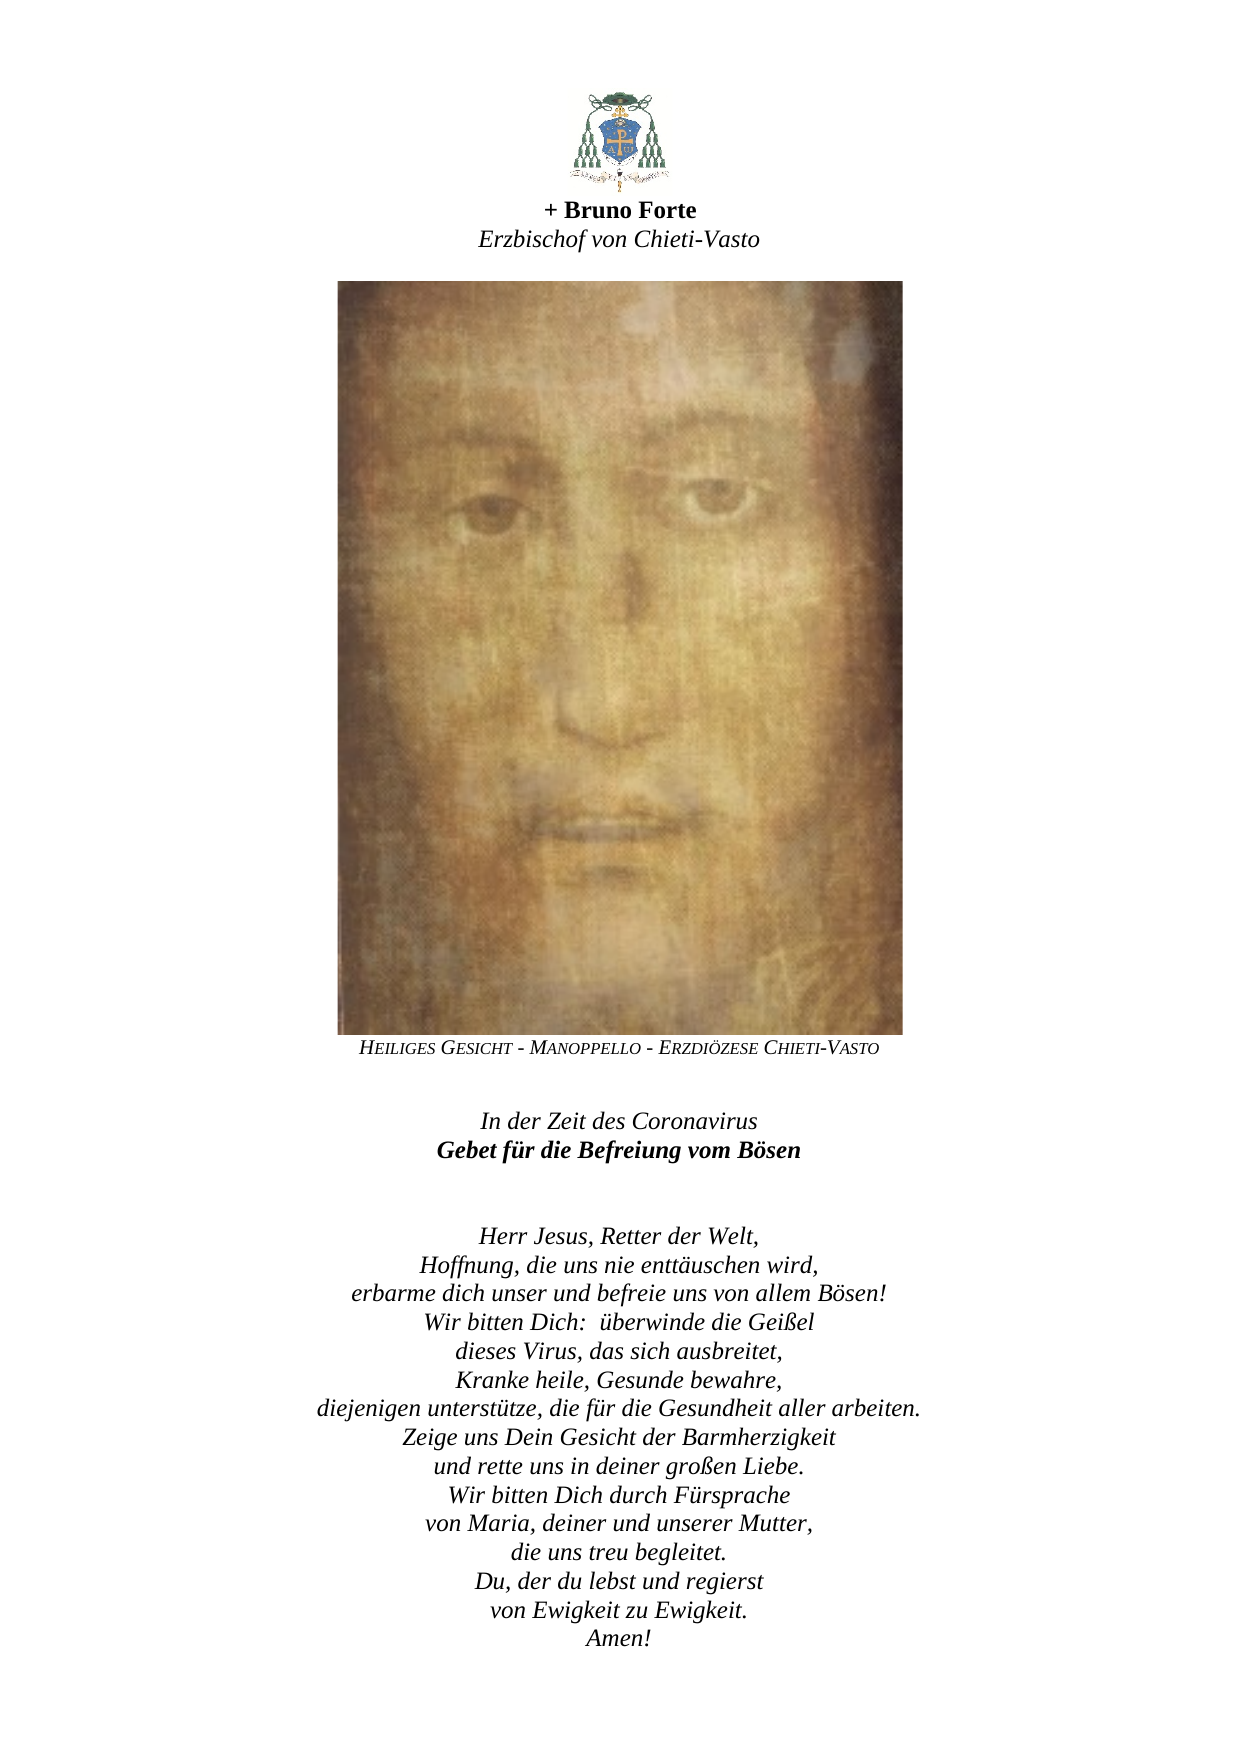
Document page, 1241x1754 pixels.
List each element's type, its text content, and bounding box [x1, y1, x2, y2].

text Hoffnung, die uns nie enttäuschen wird, [118, 1250, 1122, 1278]
text Herr Jesus, Retter der Welt, [118, 1221, 1122, 1250]
text Zeige uns Dein Gesicht der Barmherzigkeit [118, 1422, 1122, 1451]
text die uns treu begleitet. [118, 1537, 1122, 1566]
text Wir bitten Dich: überwinde die Geißel [118, 1307, 1122, 1336]
picture [567, 88, 673, 196]
text von Ewigkeit zu Ewigkeit. [118, 1595, 1122, 1623]
text Gebet für die Befreiung vom Bösen [118, 1135, 1122, 1163]
text erbarme dich unser und befreie uns von allem Bösen! [118, 1278, 1122, 1307]
text Heiliges Gesicht - Manoppello - Erzdiözese Chieti-Vasto [118, 1035, 1122, 1059]
text Du, der du lebst und regierst [118, 1566, 1122, 1595]
text Amen! [118, 1623, 1122, 1652]
text diejenigen unterstütze, die für die Gesundheit aller arbeiten. [118, 1393, 1122, 1422]
text + Bruno Forte [118, 196, 1122, 224]
text und rette uns in deiner großen Liebe. [118, 1451, 1122, 1480]
picture [337, 281, 903, 1035]
text In der Zeit des Coronavirus [118, 1106, 1122, 1135]
text Kranke heile, Gesunde bewahre, [118, 1365, 1122, 1393]
text Wir bitten Dich durch Fürsprache [118, 1480, 1122, 1508]
text Erzbischof von Chieti-Vasto [118, 224, 1122, 253]
text von Maria, deiner und unserer Mutter, [118, 1508, 1122, 1537]
text dieses Virus, das sich ausbreitet, [118, 1336, 1122, 1365]
